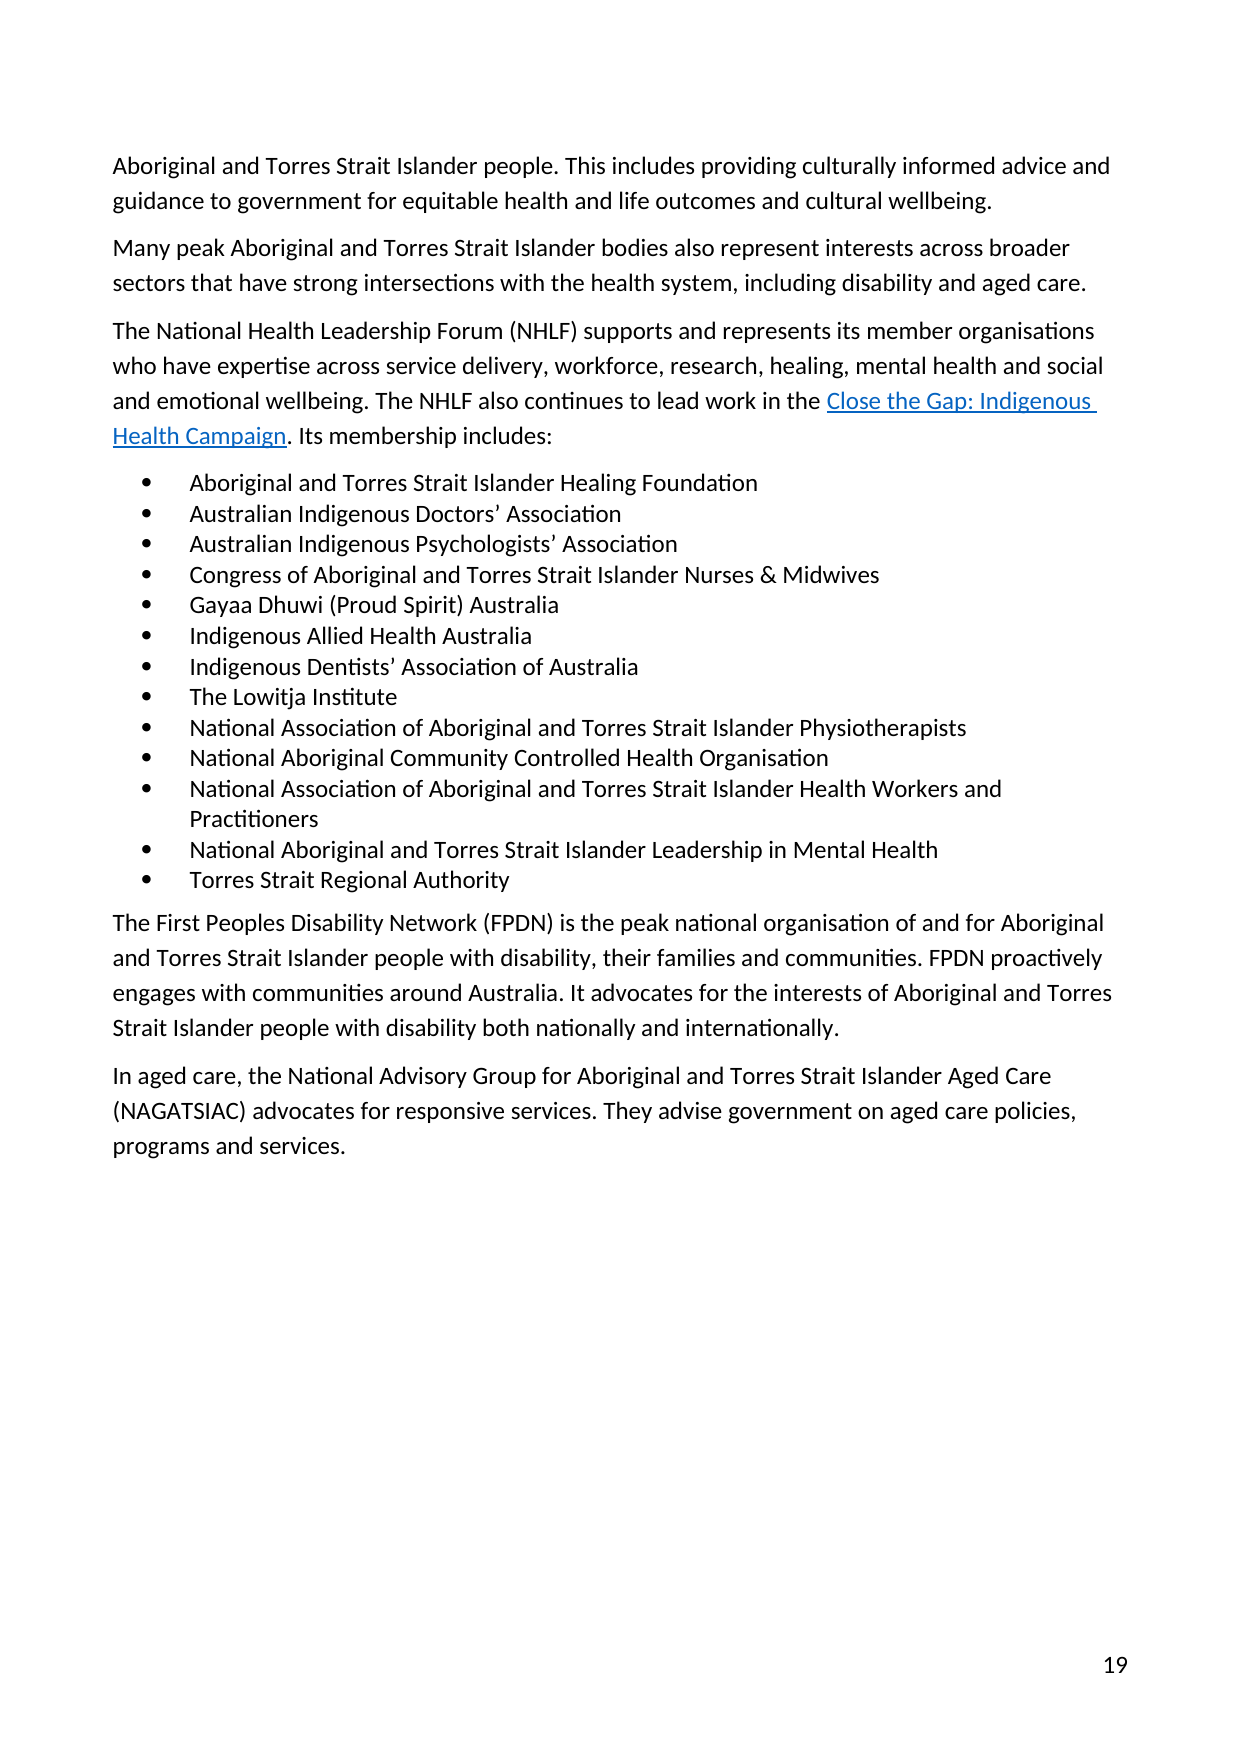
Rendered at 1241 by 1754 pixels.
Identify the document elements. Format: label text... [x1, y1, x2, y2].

list National Aboriginal and Torres Strait Islander Leadership in Mental Health [142, 834, 1128, 864]
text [112, 150, 1128, 216]
text Many peak Aboriginal and Torres Strait Islander bodies also represent interests across broader sectors that have strong intersections with the health system, including disability and aged care. [112, 232, 1128, 298]
list Australian Indigenous Psychologists’ Association [142, 528, 1128, 559]
list Congress of Aboriginal and Torres Strait Islander Nurses & Midwives [142, 559, 1128, 589]
list Aboriginal and Torres Strait Islander Healing Foundation [142, 467, 1128, 498]
list Indigenous Allied Health Australia [142, 620, 1128, 651]
list Australian Indigenous Doctors’ Association [142, 498, 1128, 528]
list Indigenous Dentists’ Association of Australia [142, 651, 1128, 681]
list National Aboriginal Community Controlled Health Organisation [142, 742, 1128, 773]
list National Association of Aboriginal and Torres Strait Islander Health Workers and Practitioners [142, 773, 1128, 834]
list Torres Strait Regional Authority [142, 864, 1128, 895]
text The First Peoples Disability Network (FPDN) is the peak national organisation of and for Aboriginal and Torres Strait Islander people with disability, their families and communities. FPDN proactively engages with communities around Australia. It advocates for the interests of Aboriginal and Torres Strait Islander people with disability both nationally and internationally. [112, 907, 1128, 1043]
list The Lowitja Institute [142, 681, 1128, 712]
text The National Health Leadership Forum (NHLF) supports and represents its member organisations who have expertise across service delivery, workforce, research, healing, mental health and social and emotional wellbeing. The NHLF also continues to lead work in the Close the Gap: Indigenous Health Campaign. Its membership includes: [112, 315, 1128, 451]
list National Association of Aboriginal and Torres Strait Islander Physiotherapists [142, 712, 1128, 742]
list Gayaa Dhuwi (Proud Spirit) Australia [142, 589, 1128, 620]
text In aged care, the National Advisory Group for Aboriginal and Torres Strait Islander Aged Care (NAGATSIAC) advocates for responsive services. They advise government on aged care policies, programs and services. [112, 1060, 1128, 1160]
